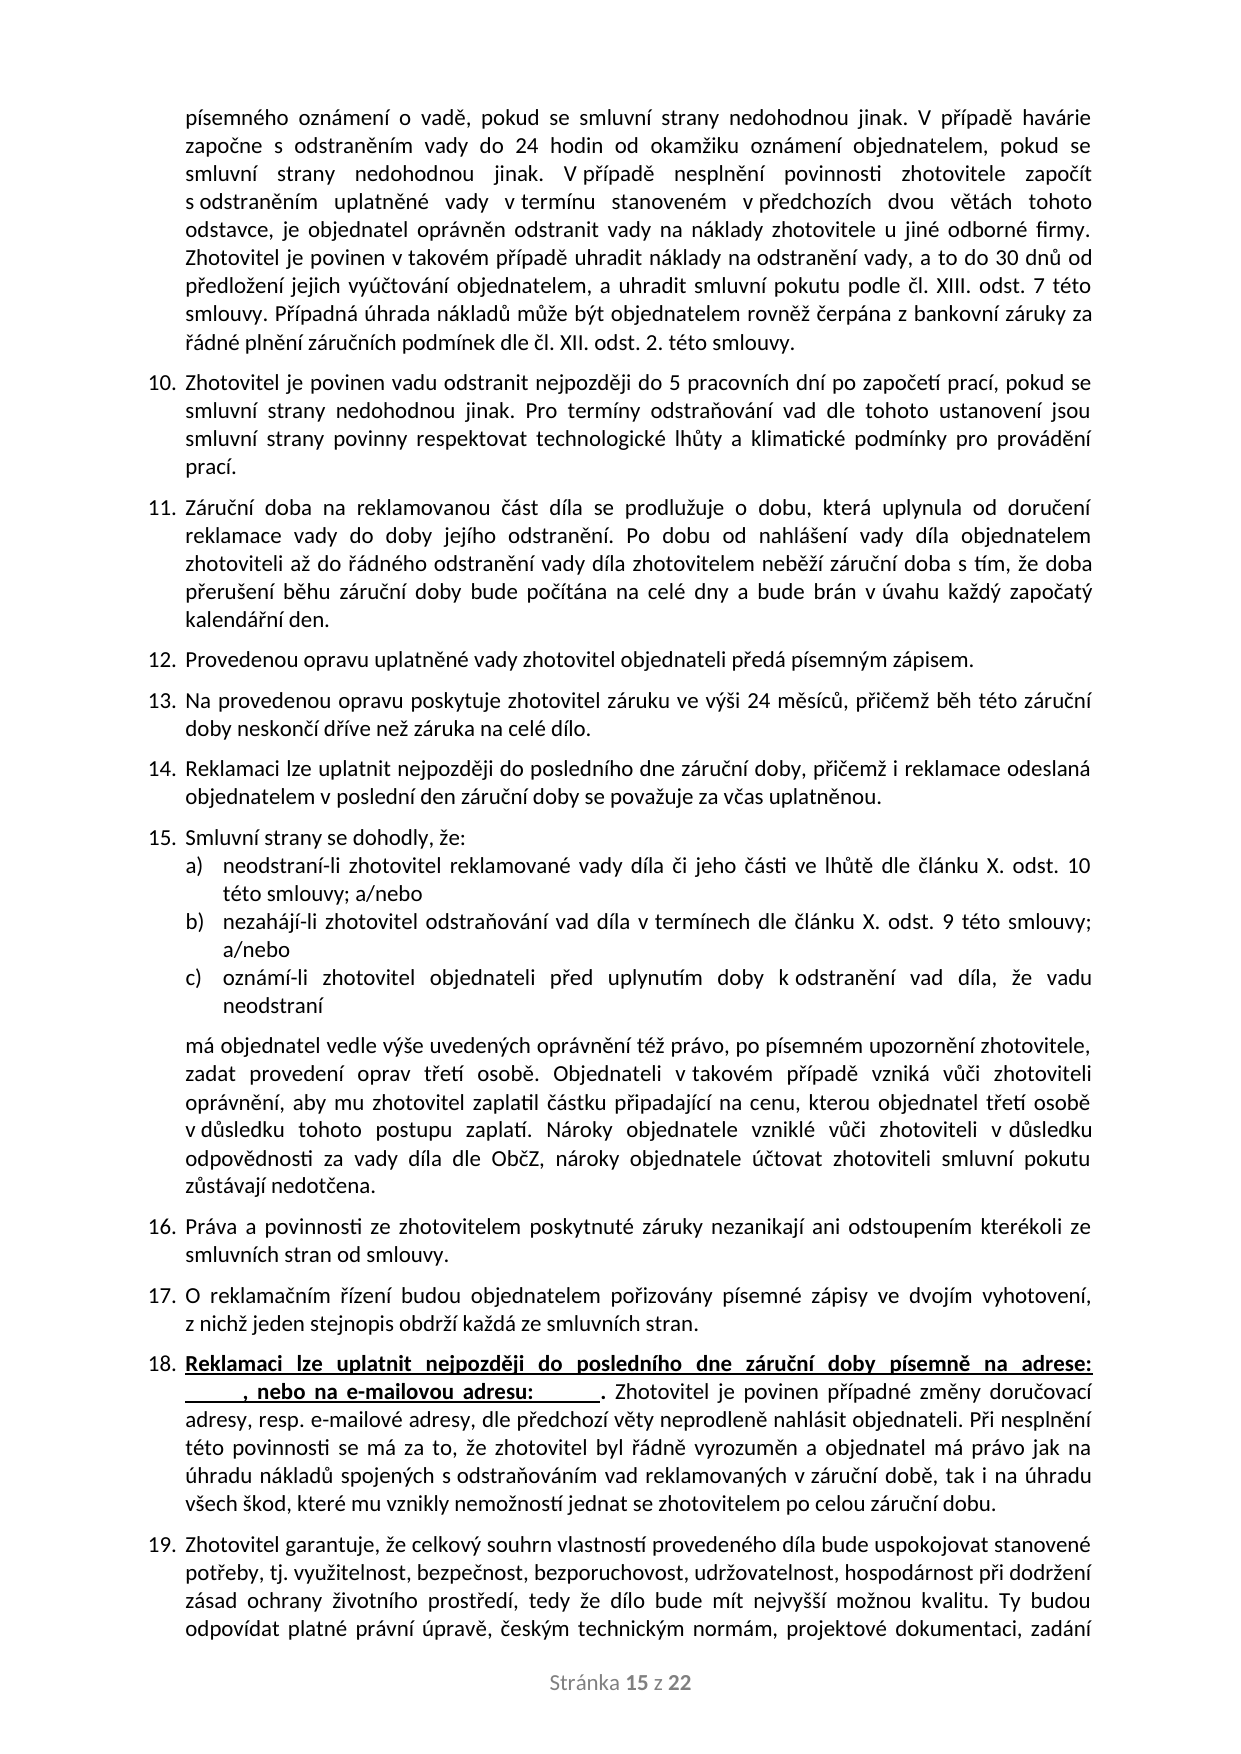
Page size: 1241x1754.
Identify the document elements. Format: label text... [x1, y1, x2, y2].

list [148, 1530, 1093, 1642]
list O reklamačním řízení budou objednatelem pořizovány písemné zápisy ve dvojím vyhotovení, z nichž jeden stejnopis obdrží každá ze smluvních stran. [148, 1281, 1093, 1337]
list Reklamaci lze uplatnit nejpozději do posledního dne záruční doby písemně na adrese: , nebo na e-mailovou adresu: . Zhotovitel je povinen případné změny doručovací adresy, resp. e-mailové adresy, dle předchozí věty neprodleně nahlásit objednateli. Při nesplnění této povinnosti se má za to, že zhotovitel byl řádně vyrozuměn a objednatel má právo jak na úhradu nákladů spojených s odstraňováním vad reklamovaných v záruční době, tak i na úhradu všech škod, které mu vznikly nemožností jednat se zhotovitelem po celou záruční dobu. [148, 1349, 1093, 1517]
list Zhotovitel je povinen vadu odstranit nejpozději do 5 pracovních dní po započetí prací, pokud se smluvní strany nedohodnou jinak. Pro termíny odstraňování vad dle tohoto ustanovení jsou smluvní strany povinny respektovat technologické lhůty a klimatické podmínky pro provádění prací. [148, 368, 1093, 480]
list oznámí-li zhotovitel objednateli před uplynutím doby k odstranění vad díla, že vadu neodstraní [185, 963, 1093, 1019]
list neodstraní-li zhotovitel reklamované vady díla či jeho části ve lhůtě dle článku X. odst. 10 této smlouvy; a/nebo [185, 851, 1093, 907]
list Reklamaci lze uplatnit nejpozději do posledního dne záruční doby, přičemž i reklamace odeslaná objednatelem v poslední den záruční doby se považuje za včas uplatněnou. [148, 754, 1093, 810]
list nezahájí-li zhotovitel odstraňování vad díla v termínech dle článku X. odst. 9 této smlouvy; a/nebo [185, 907, 1093, 963]
list Práva a povinnosti ze zhotovitelem poskytnuté záruky nezanikají ani odstoupením kterékoli ze smluvních stran od smlouvy. [148, 1212, 1093, 1268]
list Záruční doba na reklamovanou část díla se prodlužuje o dobu, která uplynula od doručení reklamace vady do doby jejího odstranění. Po dobu od nahlášení vady díla objednatelem zhotoviteli až do řádného odstranění vady díla zhotovitelem neběží záruční doba s tím, že doba přerušení běhu záruční doby bude počítána na celé dny a bude brán v úvahu každý započatý kalendářní den. [148, 493, 1093, 633]
text má objednatel vedle výše uvedených oprávnění též právo, po písemném upozornění zhotovitele, zadat provedení oprav třetí osobě. Objednateli v takovém případě vzniká vůči zhotoviteli oprávnění, aby mu zhotovitel zaplatil částku připadající na cenu, kterou objednatel třetí osobě v důsledku tohoto postupu zaplatí. Nároky objednatele vzniklé vůči zhotoviteli v důsledku odpovědnosti za vady díla dle ObčZ, nároky objednatele účtovat zhotoviteli smluvní pokutu zůstávají nedotčena. [185, 1032, 1093, 1200]
list Na provedenou opravu poskytuje zhotovitel záruku ve výši 24 měsíců, přičemž běh této záruční doby neskončí dříve než záruka na celé dílo. [148, 686, 1093, 742]
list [148, 103, 1093, 356]
list Provedenou opravu uplatněné vady zhotovitel objednateli předá písemným zápisem. [148, 645, 1093, 673]
list Smluvní strany se dohodly, že: [148, 823, 1093, 851]
